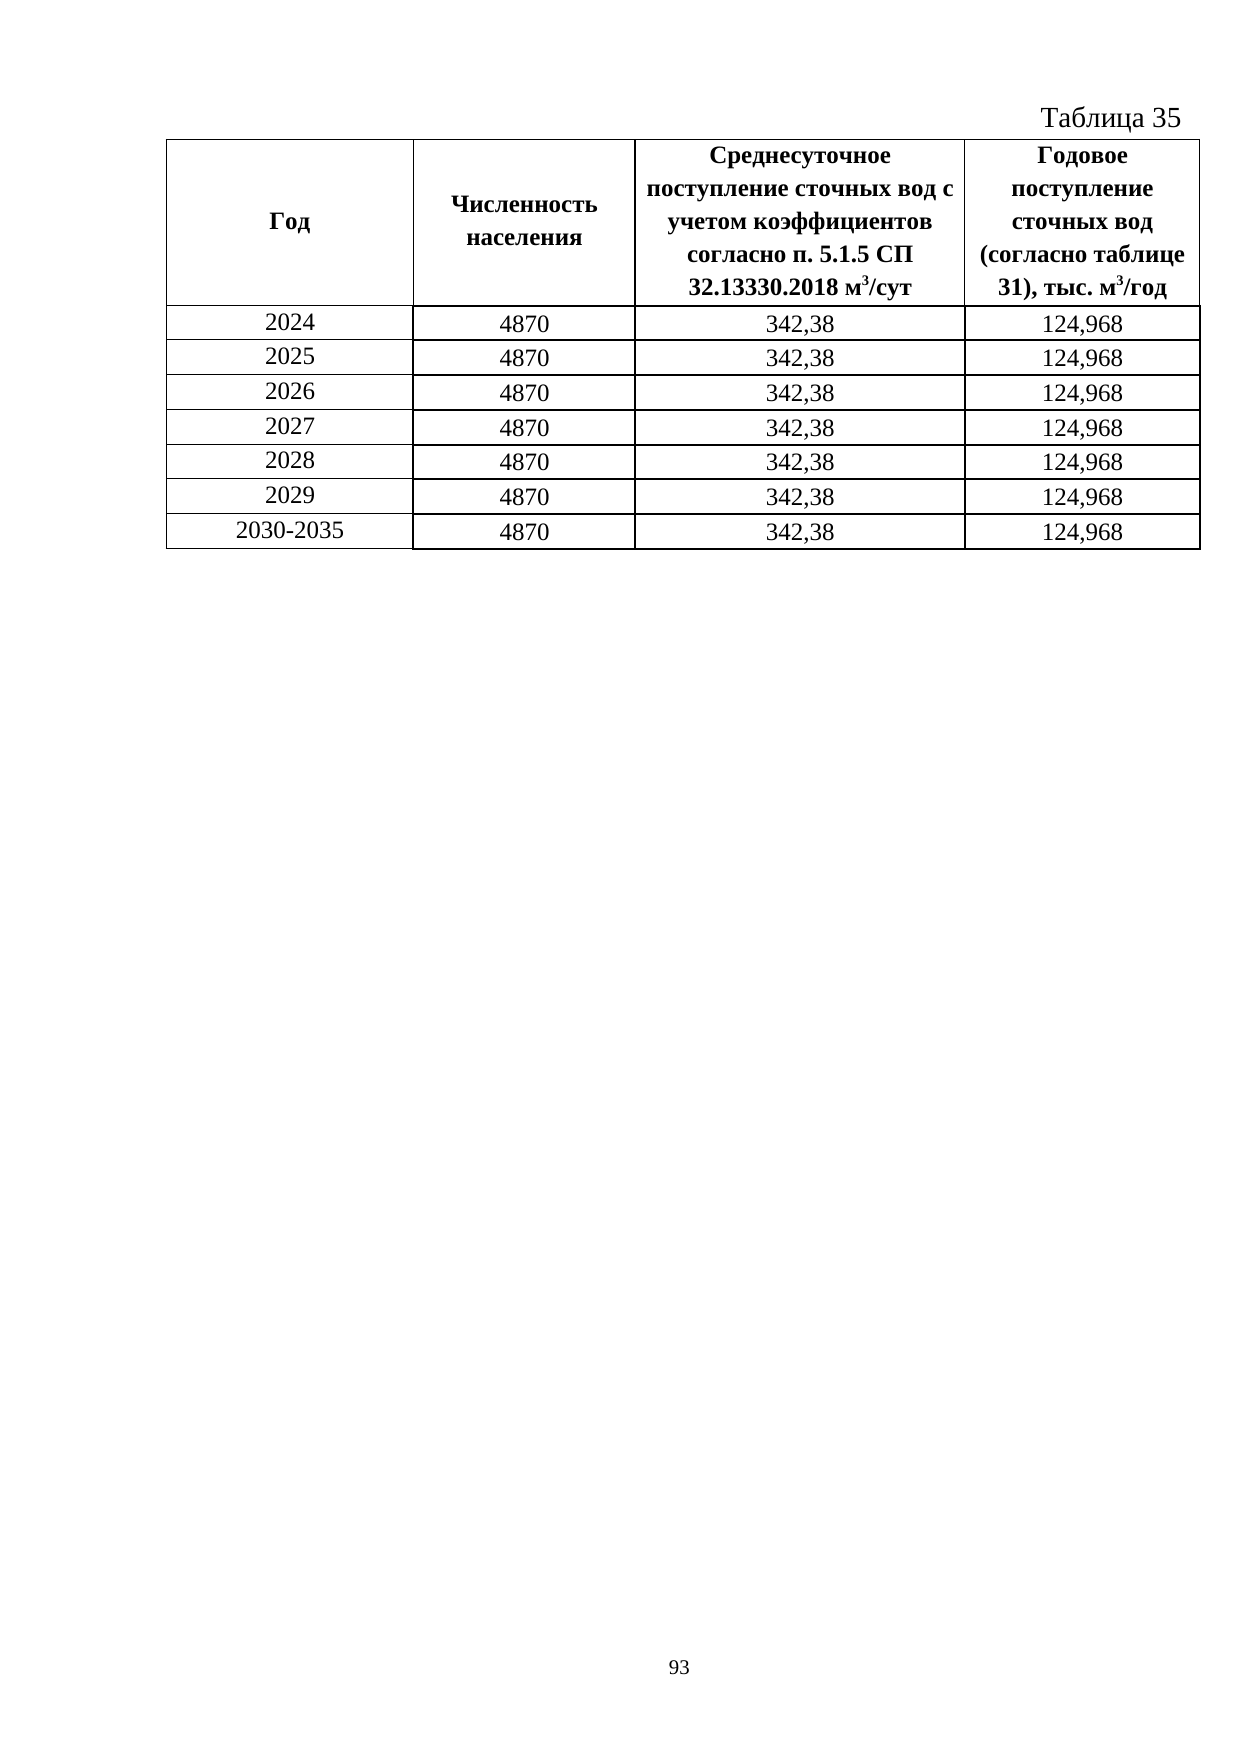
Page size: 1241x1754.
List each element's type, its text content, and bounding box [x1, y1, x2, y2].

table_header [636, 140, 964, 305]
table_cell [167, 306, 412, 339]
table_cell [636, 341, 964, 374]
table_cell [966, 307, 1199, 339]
text Таблица 35 [177, 100, 1181, 134]
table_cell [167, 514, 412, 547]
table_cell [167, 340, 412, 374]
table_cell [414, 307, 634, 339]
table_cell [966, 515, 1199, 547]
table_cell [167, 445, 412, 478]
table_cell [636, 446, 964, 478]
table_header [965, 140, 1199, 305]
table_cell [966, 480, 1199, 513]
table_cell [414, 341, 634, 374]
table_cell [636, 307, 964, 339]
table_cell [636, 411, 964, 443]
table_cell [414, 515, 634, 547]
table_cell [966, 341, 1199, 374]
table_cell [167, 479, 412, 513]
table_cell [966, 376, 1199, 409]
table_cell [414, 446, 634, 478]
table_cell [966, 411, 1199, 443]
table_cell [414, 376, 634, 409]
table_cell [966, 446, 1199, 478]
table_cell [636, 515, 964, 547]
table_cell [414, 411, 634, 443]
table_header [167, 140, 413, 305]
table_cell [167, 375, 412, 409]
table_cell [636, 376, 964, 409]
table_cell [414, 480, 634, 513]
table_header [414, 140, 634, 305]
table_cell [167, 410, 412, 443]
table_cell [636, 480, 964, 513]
